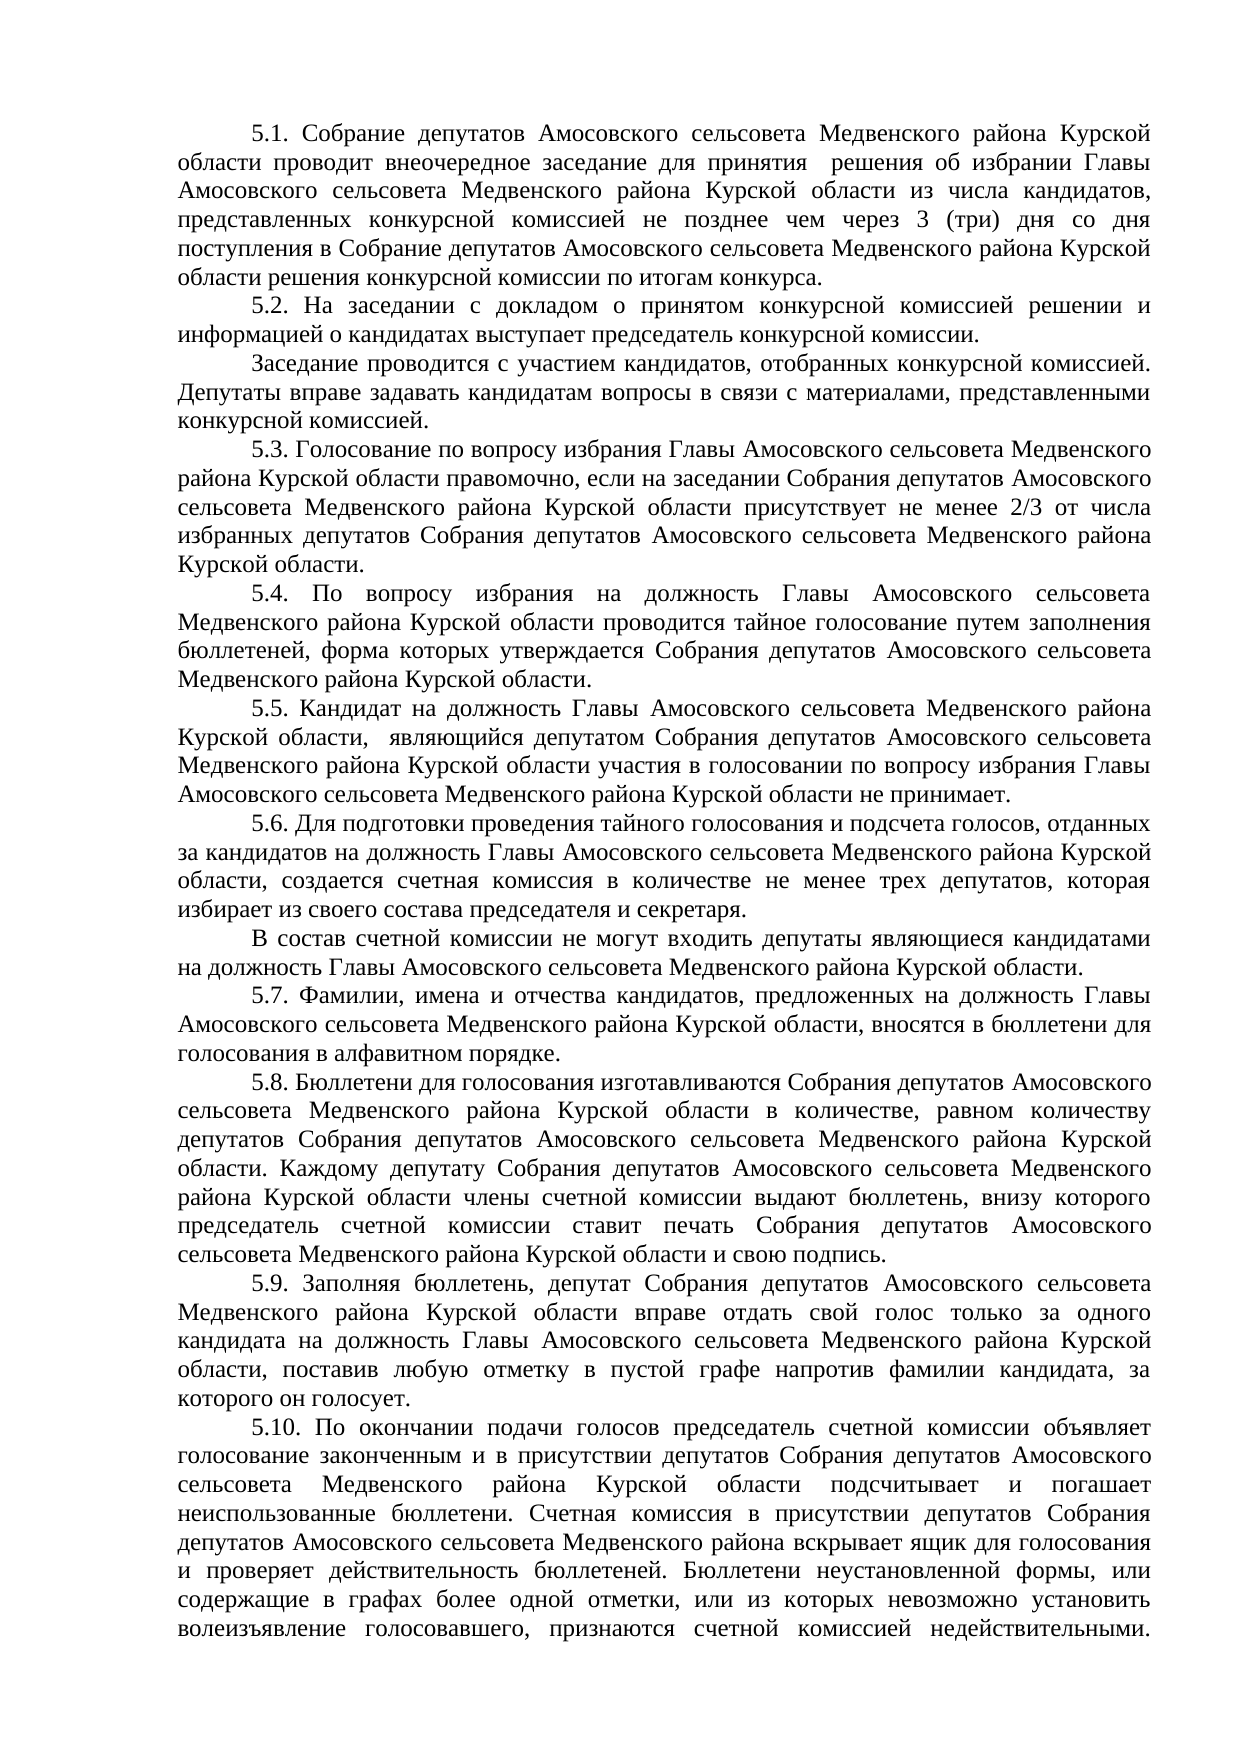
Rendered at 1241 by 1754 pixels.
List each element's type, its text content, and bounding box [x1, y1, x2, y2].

text 5.9. Заполняя бюллетень, депутат Собрания депутатов Амосовского сельсовета Медвенского района Курской области вправе отдать свой голос только за одного кандидата на должность Главы Амосовского сельсовета Медвенского района Курской области, поставив любую отметку в пустой графе напротив фамилии кандидата, за которого он голосует. [177, 1268, 1152, 1412]
text 5.4. По вопросу избрания на должность Главы Амосовского сельсовета Медвенского района Курской области проводится тайное голосование путем заполнения бюллетеней, форма которых утверждается Собрания депутатов Амосовского сельсовета Медвенского района Курской области. [177, 578, 1152, 693]
text В состав счетной комиссии не могут входить депутаты являющиеся кандидатами на должность Главы Амосовского сельсовета Медвенского района Курской области. [177, 923, 1152, 981]
text 5.7. Фамилии, имена и отчества кандидатов, предложенных на должность Главы Амосовского сельсовета Медвенского района Курской области, вносятся в бюллетени для голосования в алфавитном порядке. [177, 981, 1152, 1067]
text 5.8. Бюллетени для голосования изготавливаются Собрания депутатов Амосовского сельсовета Медвенского района Курской области в количестве, равном количеству депутатов Собрания депутатов Амосовского сельсовета Медвенского района Курской области. Каждому депутату Собрания депутатов Амосовского сельсовета Медвенского района Курской области члены счетной комиссии выдают бюллетень, внизу которого председатель счетной комиссии ставит печать Собрания депутатов Амосовского сельсовета Медвенского района Курской области и свою подпись. [177, 1067, 1152, 1268]
text 5.6. Для подготовки проведения тайного голосования и подсчета голосов, отданных за кандидатов на должность Главы Амосовского сельсовета Медвенского района Курской области, создается счетная комиссия в количестве не менее трех депутатов, которая избирает из своего состава председателя и секретаря. [177, 808, 1152, 923]
text 5.5. Кандидат на должность Главы Амосовского сельсовета Медвенского района Курской области, являющийся депутатом Собрания депутатов Амосовского сельсовета Медвенского района Курской области участия в голосовании по вопросу избрания Главы Амосовского сельсовета Медвенского района Курской области не принимает. [177, 693, 1152, 808]
text Заседание проводится с участием кандидатов, отобранных конкурсной комиссией. Депутаты вправе задавать кандидатам вопросы в связи с материалами, представленными конкурсной комиссией. [177, 348, 1152, 434]
text 5.1. Собрание депутатов Амосовского сельсовета Медвенского района Курской области проводит внеочередное заседание для принятия решения об избрании Главы Амосовского сельсовета Медвенского района Курской области из числа кандидатов, представленных конкурсной комиссией не позднее чем через 3 (три) дня со дня поступления в Собрание депутатов Амосовского сельсовета Медвенского района Курской области решения конкурсной комиссии по итогам конкурса. [177, 118, 1152, 291]
text 5.2. На заседании с докладом о принятом конкурсной комиссией решении и информацией о кандидатах выступает председатель конкурсной комиссии. [177, 291, 1152, 348]
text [177, 1412, 1152, 1642]
text 5.3. Голосование по вопросу избрания Главы Амосовского сельсовета Медвенского района Курской области правомочно, если на заседании Собрания депутатов Амосовского сельсовета Медвенского района Курской области присутствует не менее 2/3 от числа избранных депутатов Собрания депутатов Амосовского сельсовета Медвенского района Курской области. [177, 434, 1152, 578]
